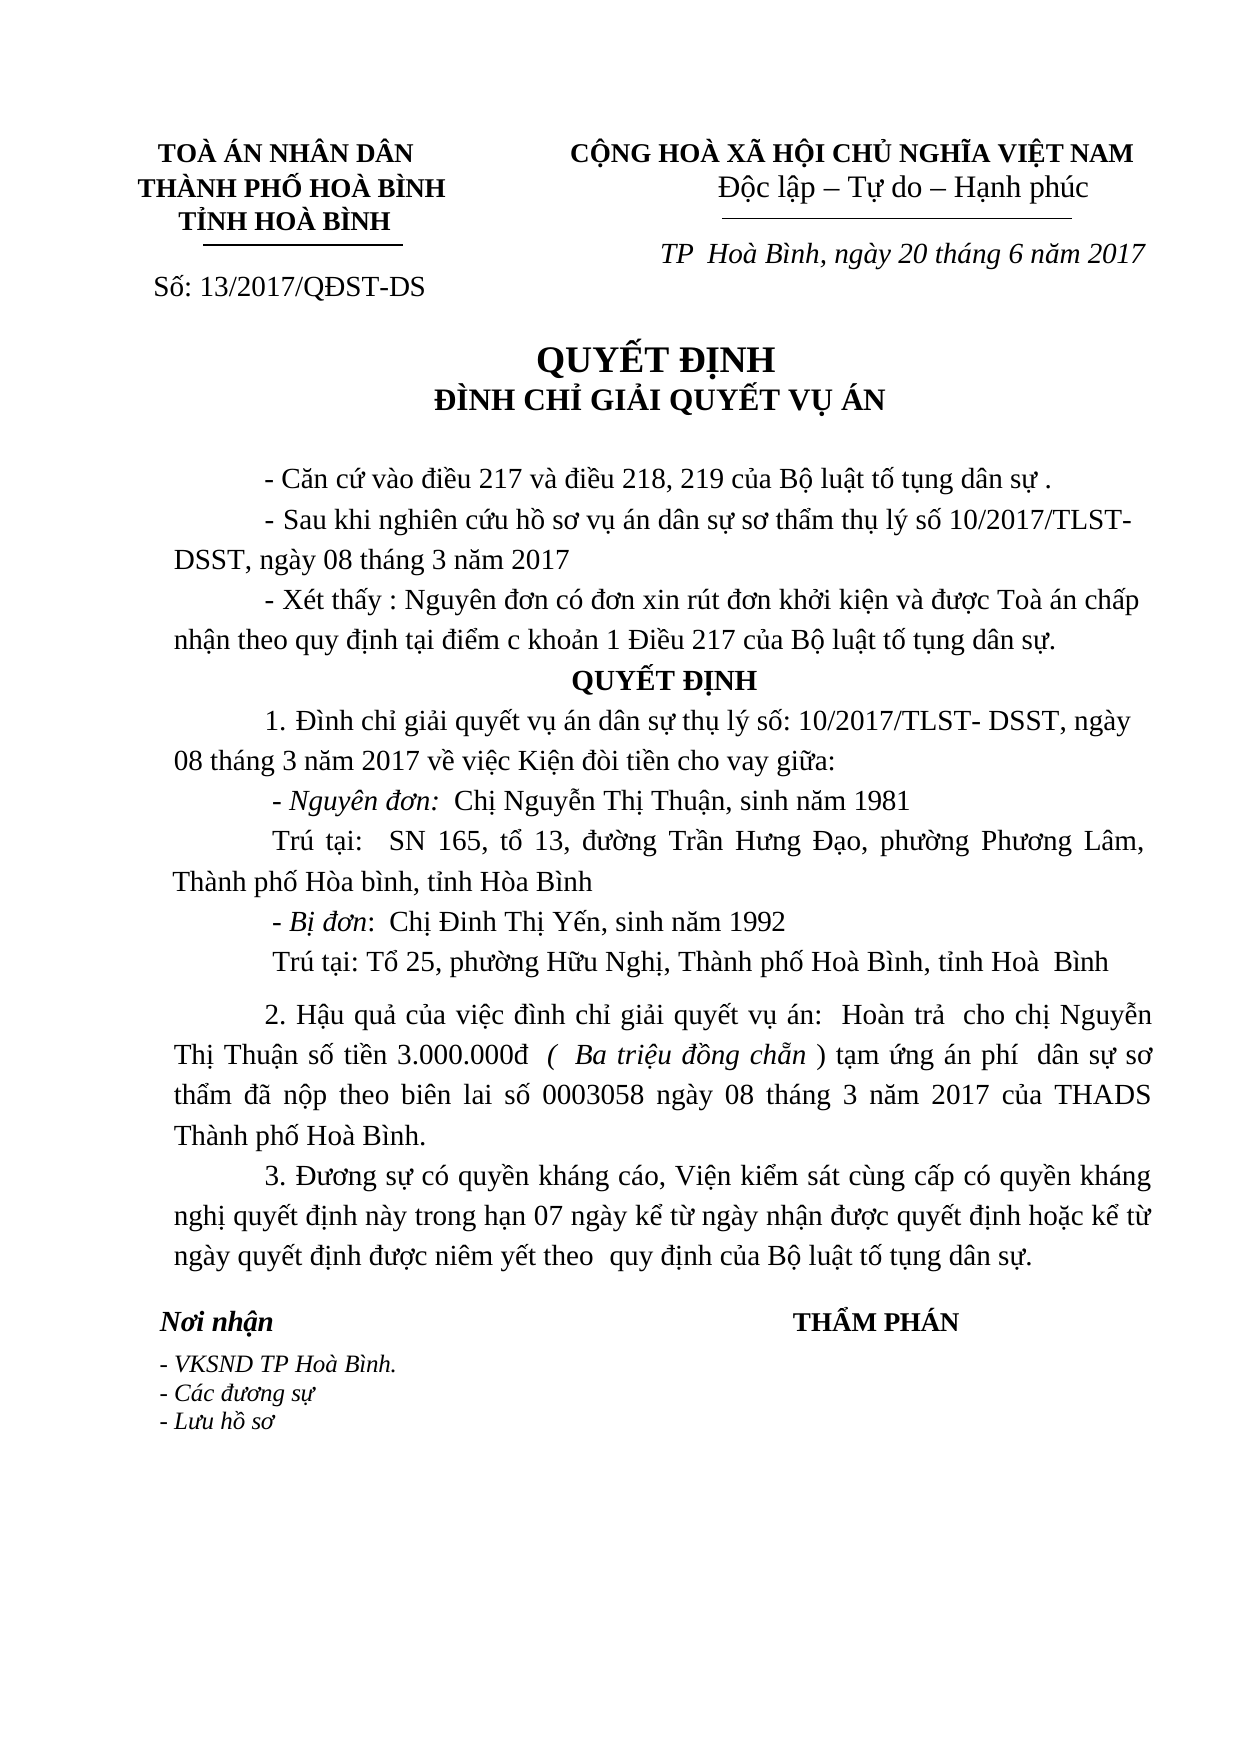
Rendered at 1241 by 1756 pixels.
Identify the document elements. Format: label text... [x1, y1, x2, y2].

text Số: 13/2017/QĐST-DS [153, 269, 426, 303]
text THÀNH PHỐ HOÀ BÌNH Độc lập – Tự do – Hạnh phúc [137, 169, 1163, 204]
text Trú tại: SN 165, tổ 13, đường Trần Hưng Đạo, phường Phương Lâm, Thành phố Hòa bình, tỉnh Hòa Bình [172, 823, 1152, 897]
list Xét thấy : Nguyên đơn có đơn xin rút đơn khởi kiện và được Toà án chấp nhận theo quy định tại điểm c khoản 1 Điều 217 của Bộ luật tố tụng dân sự. [173, 582, 1152, 656]
list Sau khi nghiên cứu hồ sơ vụ án dân sự sơ thẩm thụ lý số 10/2017/TLST- DSST, ngày 08 tháng 3 năm 2017 [173, 502, 1152, 576]
list Căn cứ vào điều 217 và điều 218, 219 của Bộ luật tố tụng dân sự . [264, 461, 1163, 495]
list Hậu quả của việc đình chỉ giải quyết vụ án: Hoàn trả cho chị Nguyễn Thị Thuận số tiền 3.000.000đ ( Ba triệu đồng chẵn ) tạm ứng án phí dân sự sơ thẩm đã nộp theo biên lai số 0003058 ngày 08 tháng 3 năm 2017 của THADS Thành phố Hoà Bình. [173, 997, 1152, 1151]
list Lưu hồ sơ [159, 1406, 1163, 1435]
list Nguyên đơn: Chị Nguyễn Thị Thuận, sinh năm 1981 [272, 783, 1163, 817]
list Đình chỉ giải quyết vụ án dân sự thụ lý số: 10/2017/TLST- DSST, ngày 08 tháng 3 năm 2017 về việc Kiện đòi tiền cho vay giữa: [173, 703, 1153, 777]
text TOÀ ÁN NHÂN DÂN CỘNG HOÀ XÃ HỘI CHỦ NGHĨA VIỆT NAM [158, 138, 1163, 169]
text Nơi nhận THẨM PHÁN [159, 1304, 1163, 1338]
list Các đương sự [159, 1378, 1163, 1406]
list VKSND TP Hoà Bình. [159, 1349, 1163, 1378]
subtitle ĐÌNH CHỈ GIẢI QUYẾT VỤ ÁN [432, 381, 887, 417]
subtitle QUYẾT ĐỊNH [534, 338, 777, 381]
text TP Hoà Bình, ngày 20 tháng 6 năm 2017 [660, 237, 1163, 270]
text Trú tại: Tổ 25, phường Hữu Nghị, Thành phố Hoà Bình, tỉnh Hoà Bình [272, 944, 1163, 978]
text TỈNH HOÀ BÌNH [178, 205, 1163, 236]
list Đương sự có quyền kháng cáo, Viện kiểm sát cùng cấp có quyền kháng nghị quyết định này trong hạn 07 ngày kể từ ngày nhận được quyết định hoặc kể từ ngày quyết định được niêm yết theo quy định của Bộ luật tố tụng dân sự. [173, 1158, 1152, 1272]
subtitle QUYẾT ĐỊNH [370, 663, 959, 697]
list Bị đơn: Chị Đinh Thị Yến, sinh năm 1992 [272, 904, 1163, 937]
